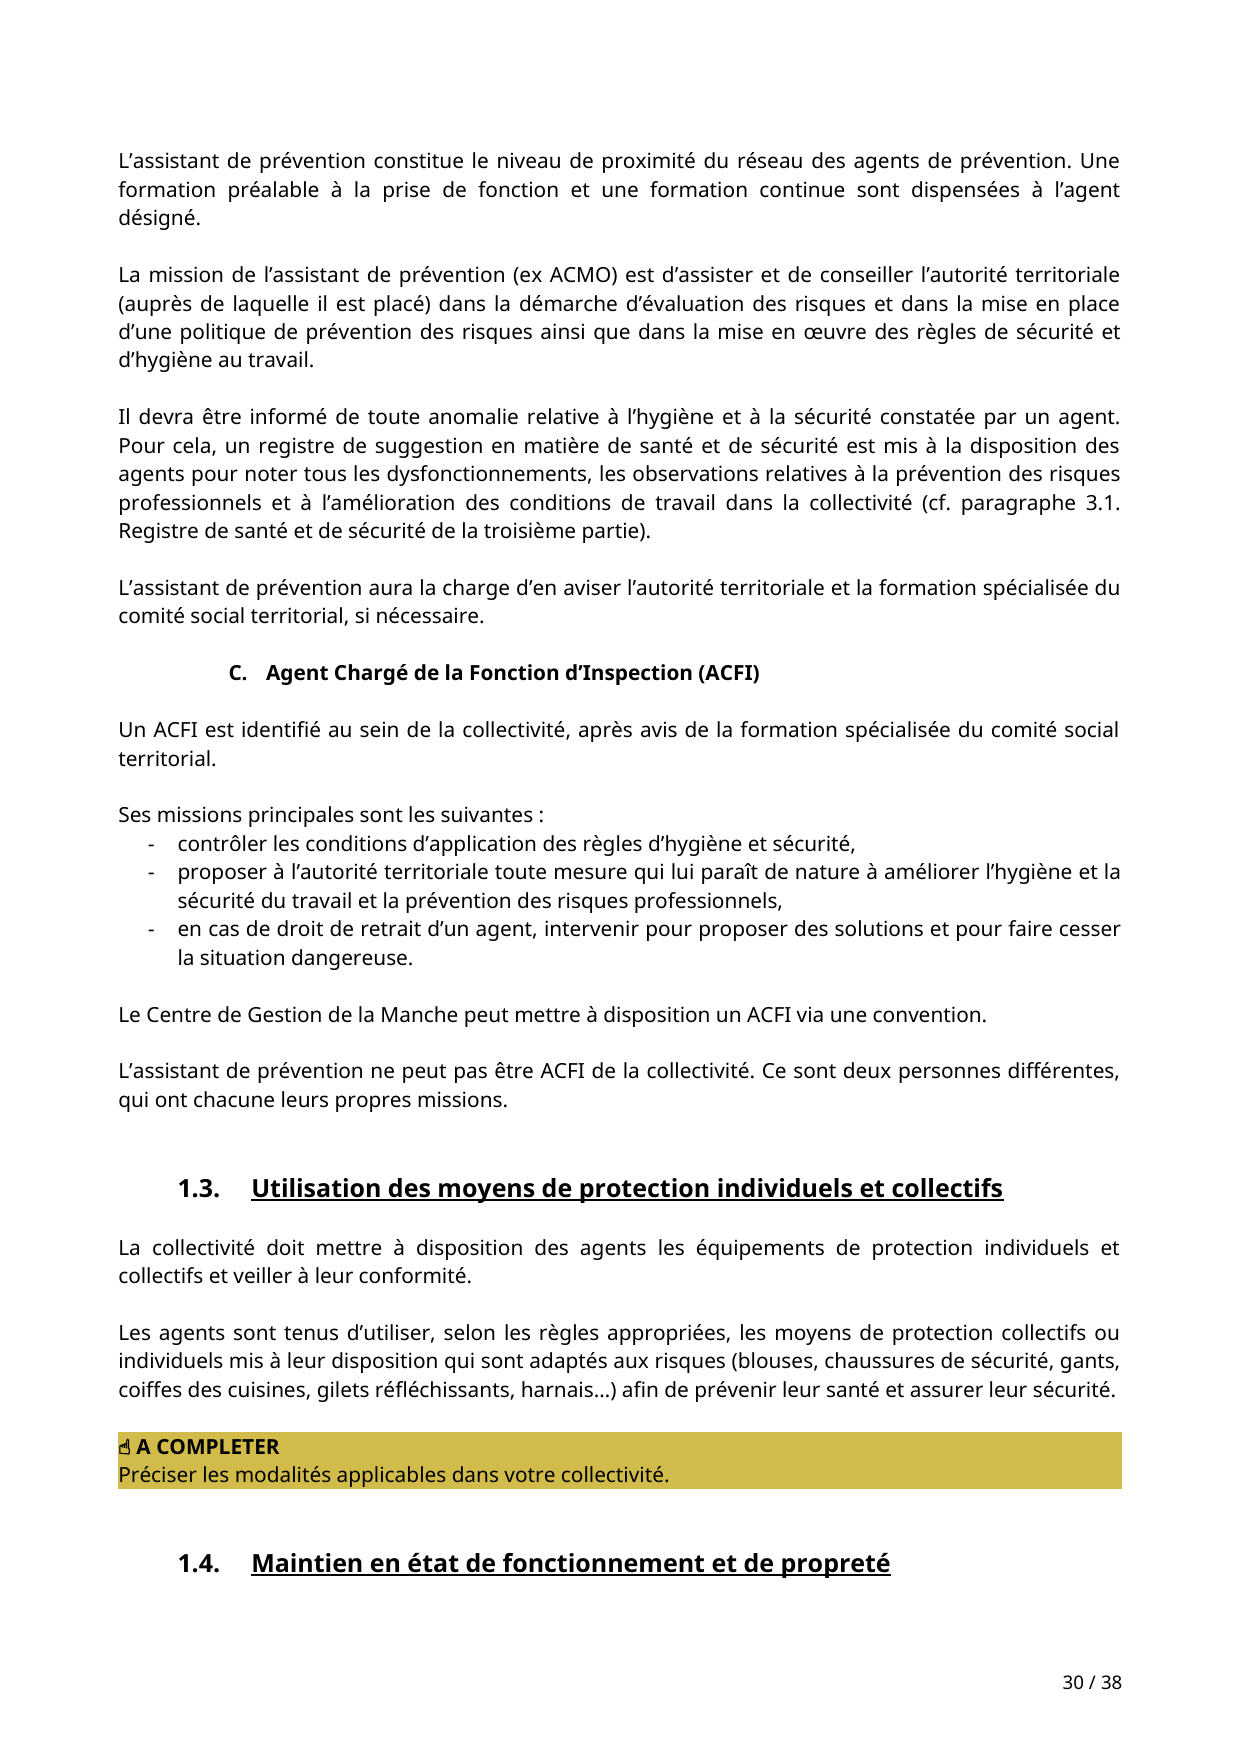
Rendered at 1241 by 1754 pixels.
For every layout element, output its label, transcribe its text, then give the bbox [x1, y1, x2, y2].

text Un ACFI est identifié au sein de la collectivité, après avis de la formation spécialisée du comité social territorial. [118, 715, 1122, 772]
subtitle Utilisation des moyens de protection individuels et collectifs [177, 1170, 1122, 1204]
text A COMPLETER [118, 1432, 1122, 1460]
text La collectivité doit mettre à disposition des agents les équipements de protection individuels et collectifs et veiller à leur conformité. [118, 1233, 1122, 1290]
text La mission de l’assistant de prévention (ex ACMO) est d’assister et de conseiller l’autorité territoriale (auprès de laquelle il est placé) dans la démarche d’évaluation des risques et dans la mise en place d’une politique de prévention des risques ainsi que dans la mise en œuvre des règles de sécurité et d’hygiène au travail. [118, 260, 1122, 374]
text L’assistant de prévention ne peut pas être ACFI de la collectivité. Ce sont deux personnes différentes, qui ont chacune leurs propres missions. [118, 1057, 1122, 1113]
text Les agents sont tenus d’utiliser, selon les règles appropriées, les moyens de protection collectifs ou individuels mis à leur disposition qui sont adaptés aux risques (blouses, chaussures de sécurité, gants, coiffes des cuisines, gilets réfléchissants, harnais…) afin de prévenir leur santé et assurer leur sécurité. [118, 1318, 1122, 1403]
list en cas de droit de retrait d’un agent, intervenir pour proposer des solutions et pour faire cesser la situation dangereuse. [148, 914, 1122, 971]
text Il devra être informé de toute anomalie relative à l’hygiène et à la sécurité constatée par un agent. Pour cela, un registre de suggestion en matière de santé et de sécurité est mis à la disposition des agents pour noter tous les dysfonctionnements, les observations relatives à la prévention des risques professionnels et à l’amélioration des conditions de travail dans la collectivité (cf. paragraphe 3.1. Registre de santé et de sécurité de la troisième partie). [118, 402, 1122, 545]
text Le Centre de Gestion de la Manche peut mettre à disposition un ACFI via une convention. [118, 1000, 1122, 1028]
text Préciser les modalités applicables dans votre collectivité. [118, 1460, 1122, 1489]
text Ses missions principales sont les suivantes : [118, 801, 1122, 829]
subtitle Agent Chargé de la Fonction d’Inspection (ACFI) [228, 658, 1122, 687]
list proposer à l’autorité territoriale toute mesure qui lui paraît de nature à améliorer l’hygiène et la sécurité du travail et la prévention des risques professionnels, [148, 857, 1122, 914]
text L’assistant de prévention constitue le niveau de proximité du réseau des agents de prévention. Une formation préalable à la prise de fonction et une formation continue sont dispensées à l’agent désigné. [118, 147, 1122, 232]
subtitle Maintien en état de fonctionnement et de propreté [177, 1546, 1122, 1580]
text L’assistant de prévention aura la charge d’en aviser l’autorité territoriale et la formation spécialisée du comité social territorial, si nécessaire. [118, 573, 1122, 630]
list contrôler les conditions d’application des règles d’hygiène et sécurité, [148, 829, 1122, 857]
